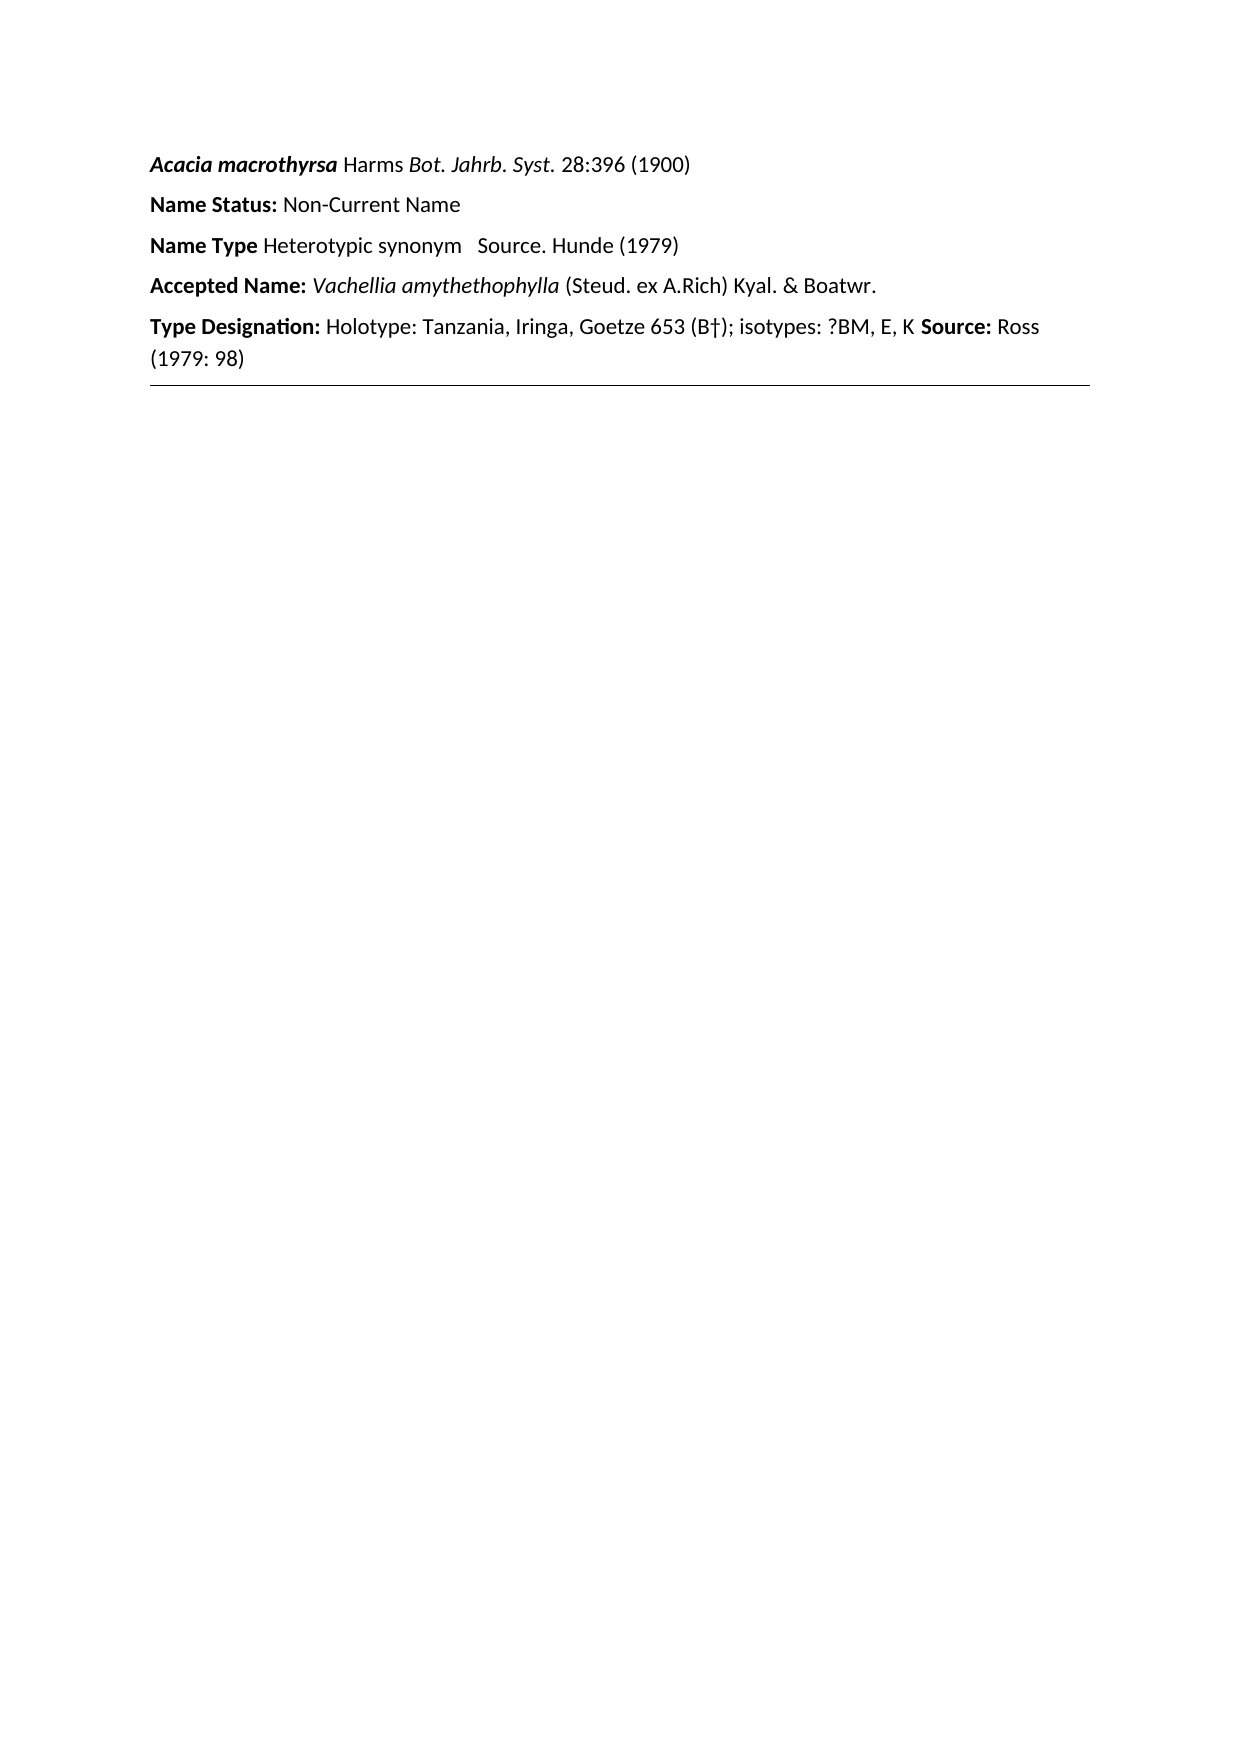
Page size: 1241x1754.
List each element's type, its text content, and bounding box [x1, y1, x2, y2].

text Accepted Name: Vachellia amythethophylla (Steud. ex A.Rich) Kyal. & Boatwr. [150, 272, 1090, 299]
text Acacia macrothyrsa Harms Bot. Jahrb. Syst. 28:396 (1900) [150, 150, 1090, 178]
text Type Designation: Holotype: Tanzania, Iringa, Goetze 653 (B†); isotypes: ?BM, E, K Source: Ross (1979: 98) [150, 312, 1090, 372]
text Name Type Heterotypic synonym Source. Hunde (1979) [150, 231, 1090, 259]
text Name Status: Non-Current Name [150, 191, 1090, 218]
